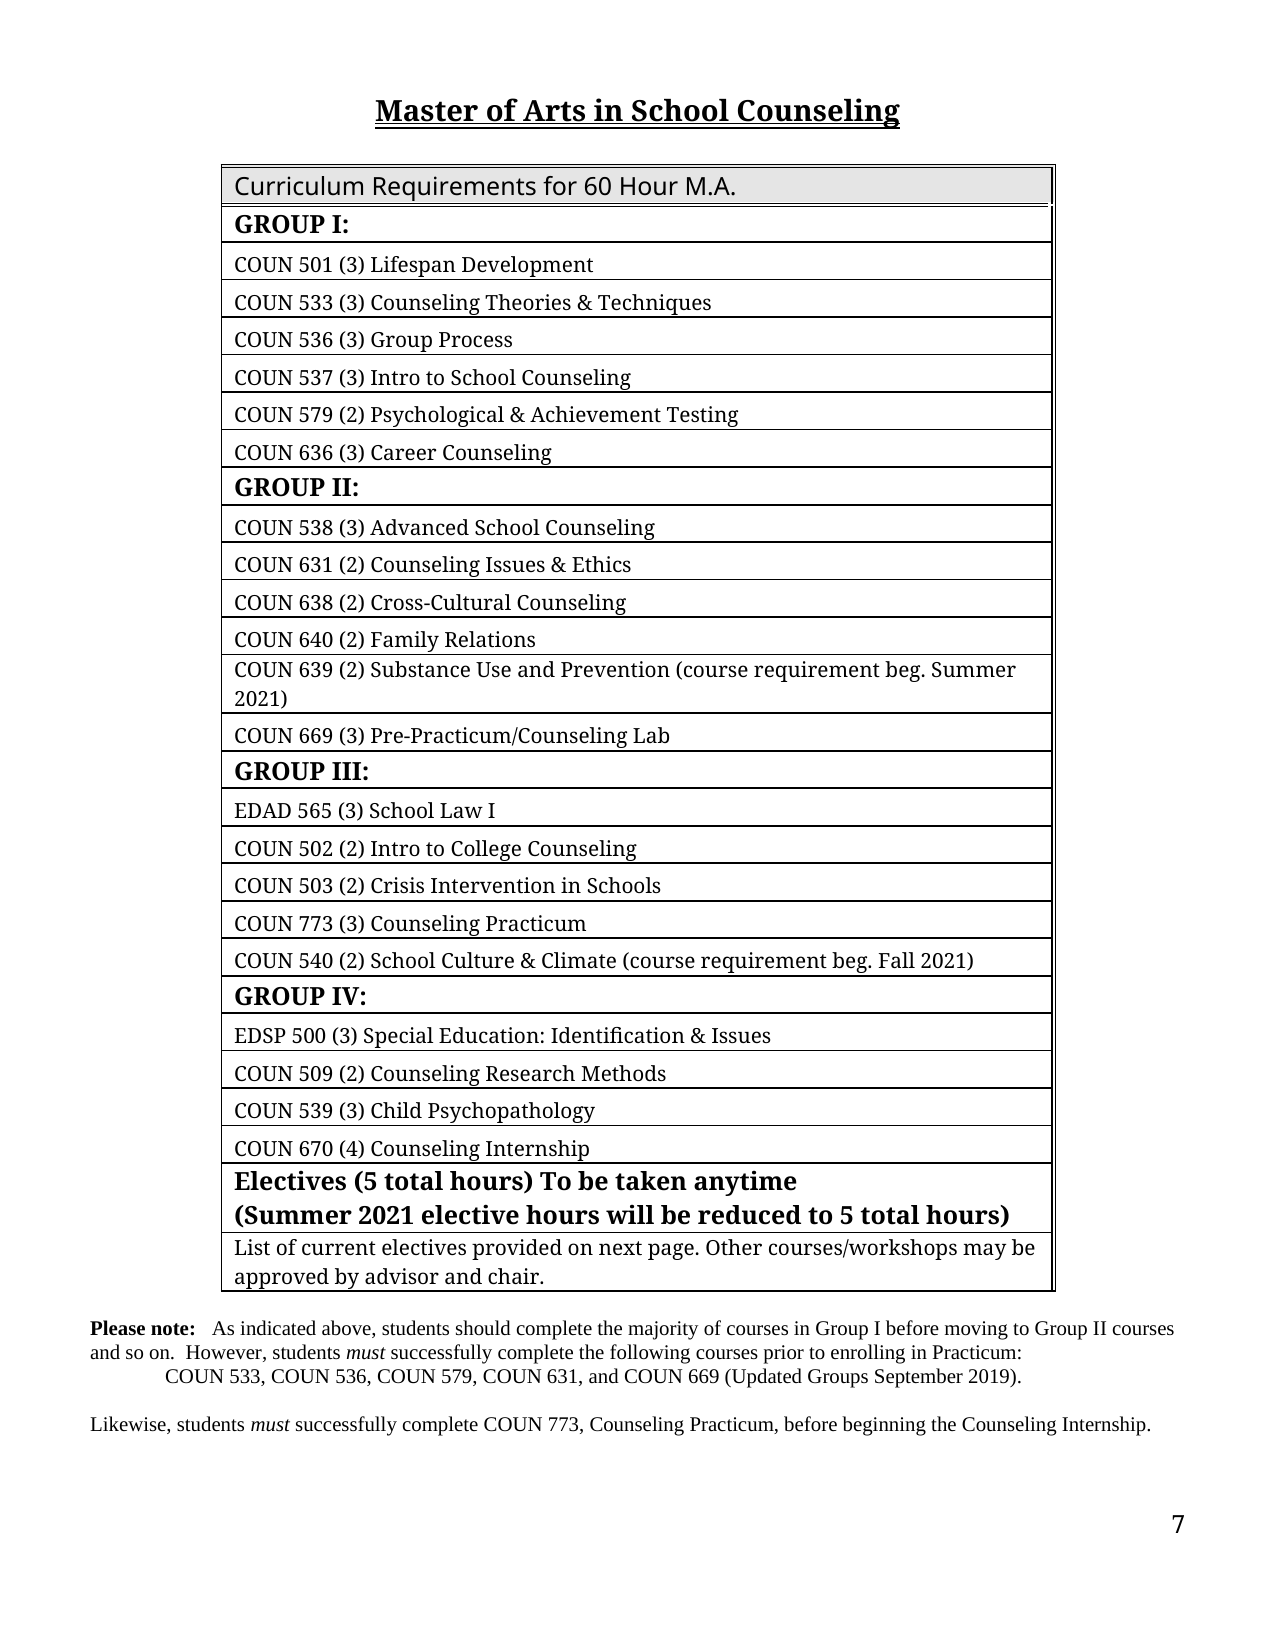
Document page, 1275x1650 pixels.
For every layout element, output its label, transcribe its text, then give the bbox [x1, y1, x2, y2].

table_cell Electives (5 total hours) To be taken anytime (Summer 2021 elective hours will be reduced to 5 total hours) [222, 1164, 1051, 1232]
table_cell GROUP IV: [222, 977, 1051, 1012]
table_cell COUN 638 (2) Cross-Cultural Counseling [222, 580, 1051, 616]
table_cell COUN 502 (2) Intro to College Counseling [222, 827, 1051, 862]
table_cell COUN 639 (2) Substance Use and Prevention (course requirement beg. Summer 2021) [222, 655, 1051, 712]
table_cell List of current electives provided on next page. Other courses/workshops may be approved by advisor and chair. [222, 1233, 1051, 1290]
table_cell COUN 539 (3) Child Psychopathology [222, 1089, 1051, 1125]
table_cell COUN 501 (3) Lifespan Development [222, 243, 1051, 279]
text COUN 533, COUN 536, COUN 579, COUN 631, and COUN 669 (Updated Groups September 2019). [90, 1364, 1185, 1388]
table_cell COUN 537 (3) Intro to School Counseling [222, 355, 1051, 391]
table_cell COUN 636 (3) Career Counseling [222, 430, 1051, 466]
table_cell COUN 538 (3) Advanced School Counseling [222, 506, 1051, 541]
table_cell COUN 540 (2) School Culture & Climate (course requirement beg. Fall 2021) [222, 939, 1051, 975]
table_cell COUN 536 (3) Group Process [222, 318, 1051, 354]
table_cell COUN 509 (2) Counseling Research Methods [222, 1051, 1051, 1087]
table_cell COUN 669 (3) Pre-Practicum/Counseling Lab [222, 714, 1051, 750]
text Please note: As indicated above, students should complete the majority of courses in Group I before moving to Group II courses and so on. However, students must successfully complete the following courses prior to enrolling in Practicum: [90, 1316, 1185, 1364]
table_cell GROUP I: [222, 203, 1054, 241]
table_cell COUN 533 (3) Counseling Theories & Techniques [222, 280, 1051, 316]
table_cell EDSP 500 (3) Special Education: Identification & Issues [222, 1014, 1051, 1050]
table_cell GROUP II: [222, 468, 1051, 504]
table_header Curriculum Requirements for 60 Hour M.A. [222, 168, 1051, 202]
text Likewise, students must successfully complete COUN 773, Counseling Practicum, before beginning the Counseling Internship. [90, 1412, 1185, 1436]
table_cell COUN 640 (2) Family Relations [222, 618, 1051, 654]
table_cell COUN 670 (4) Counseling Internship [222, 1126, 1051, 1162]
table_cell COUN 773 (3) Counseling Practicum [222, 902, 1051, 937]
table_cell EDAD 565 (3) School Law I [222, 789, 1051, 825]
subtitle Master of Arts in School Counseling [90, 90, 1185, 130]
table_cell GROUP III: [222, 752, 1051, 787]
table_cell COUN 579 (2) Psychological & Achievement Testing [222, 393, 1051, 429]
table_cell COUN 503 (2) Crisis Intervention in Schools [222, 864, 1051, 900]
table_cell COUN 631 (2) Counseling Issues & Ethics [222, 543, 1051, 579]
